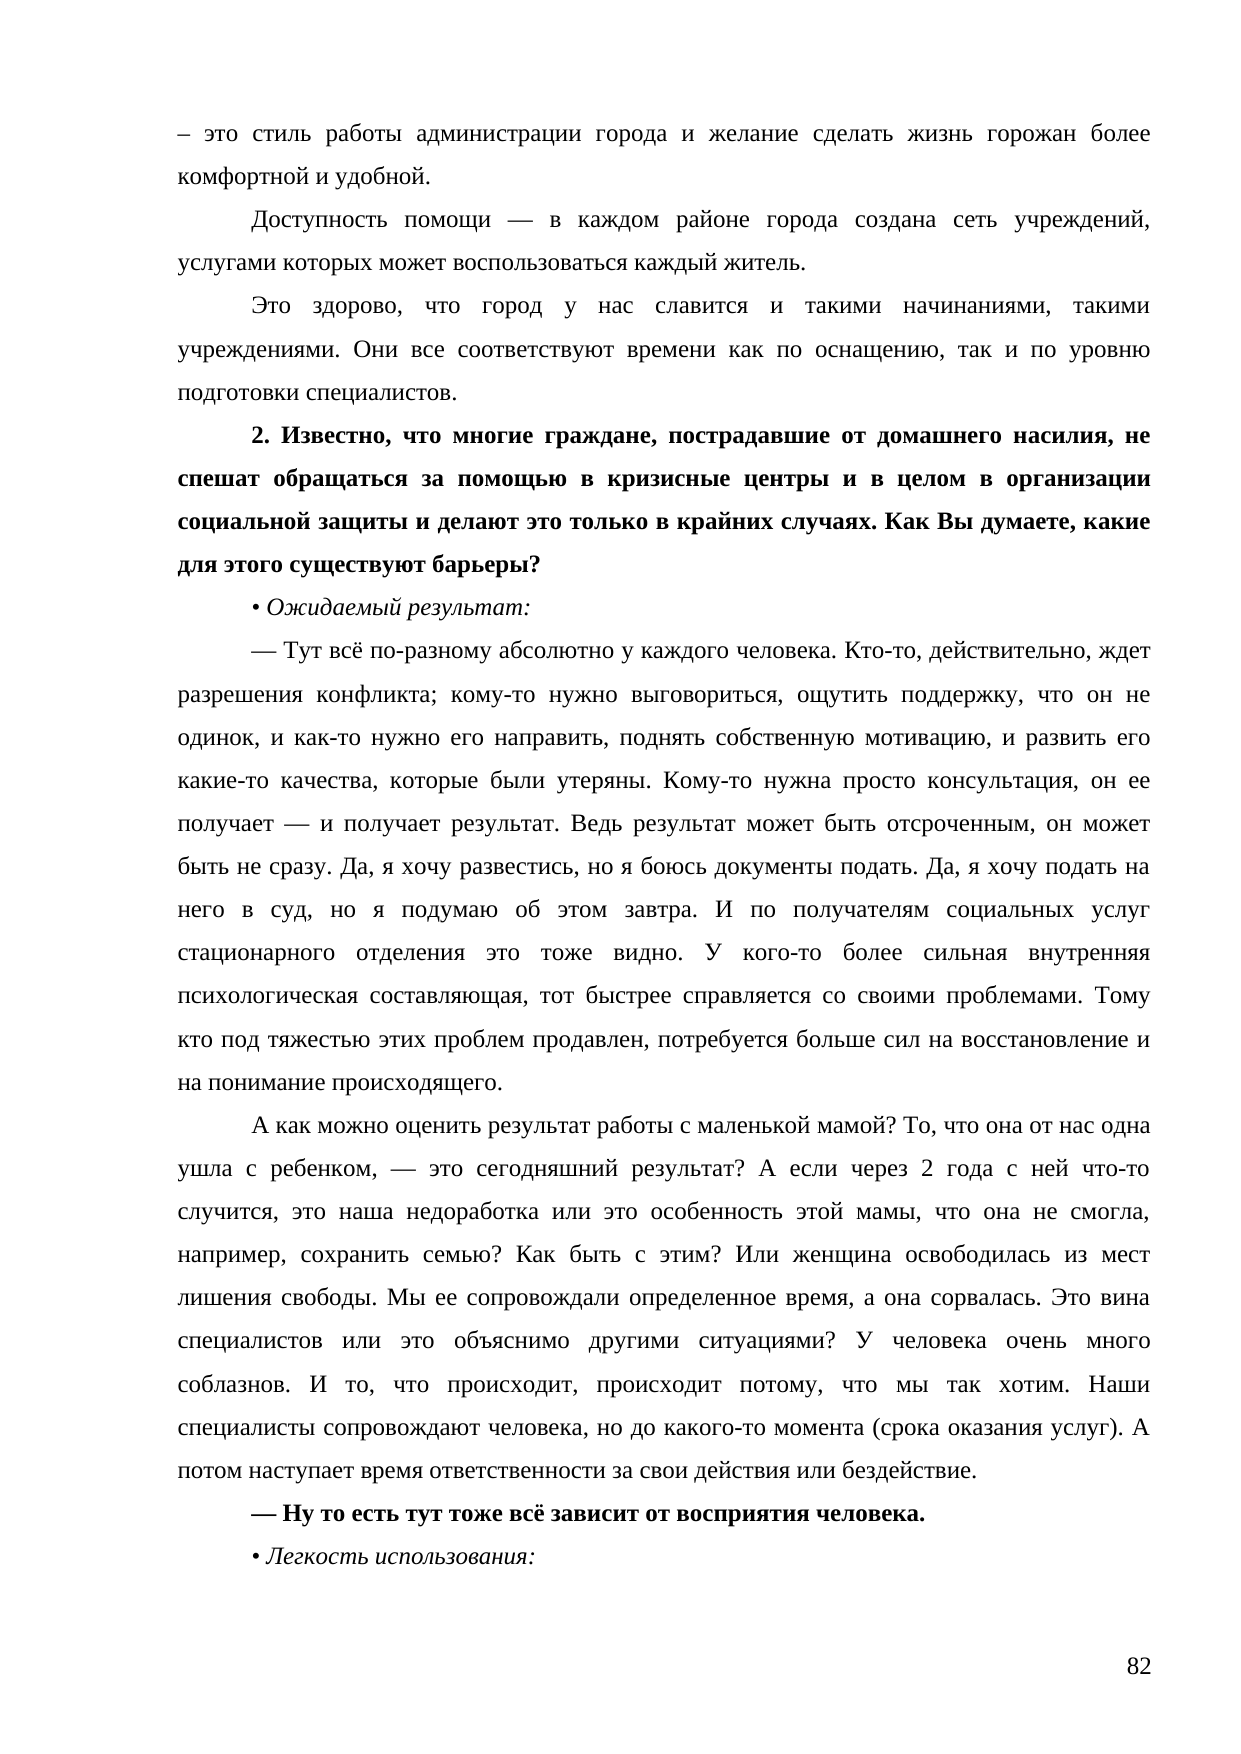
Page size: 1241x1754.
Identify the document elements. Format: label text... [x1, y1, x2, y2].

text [177, 118, 1152, 190]
text • Легкость использования: [177, 1541, 1152, 1570]
text 2. Известно, что многие граждане, пострадавшие от домашнего насилия, не спешат обращаться за помощью в кризисные центры и в целом в организации социальной защиты и делают это только в крайних случаях. Как Вы думаете, какие для этого существуют барьеры? [177, 420, 1152, 578]
text Это здорово, что город у нас славится и такими начинаниями, такими учреждениями. Они все соответствуют времени как по оснащению, так и по уровню подготовки специалистов. [177, 291, 1152, 406]
text Доступность помощи — в каждом районе города создана сеть учреждений, услугами которых может воспользоваться каждый житель. [177, 204, 1152, 276]
text А как можно оценить результат работы с маленькой мамой? То, что она от нас одна ушла с ребенком, — это сегодняшний результат? А если через 2 года с ней что-то случится, это наша недоработка или это особенность этой мамы, что она не смогла, например, сохранить семью? Как быть с этим? Или женщина освободилась из мест лишения свободы. Мы ее сопровождали определенное время, а она сорвалась. Это вина специалистов или это объяснимо другими ситуациями? У человека очень много соблазнов. И то, что происходит, происходит потому, что мы так хотим. Наши специалисты сопровождают человека, но до какого-то момента (срока оказания услуг). А потом наступает время ответственности за свои действия или бездействие. [177, 1110, 1152, 1484]
text — Тут всё по-разному абсолютно у каждого человека. Кто-то, действительно, ждет разрешения конфликта; кому-то нужно выговориться, ощутить поддержку, что он не одинок, и как-то нужно его направить, поднять собственную мотивацию, и развить его какие-то качества, которые были утеряны. Кому-то нужна просто консультация, он ее получает — и получает результат. Ведь результат может быть отсроченным, он может быть не сразу. Да, я хочу развестись, но я боюсь документы подать. Да, я хочу подать на него в суд, но я подумаю об этом завтра. И по получателям социальных услуг стационарного отделения это тоже видно. У кого-то более сильная внутренняя психологическая составляющая, тот быстрее справляется со своими проблемами. Тому кто под тяжестью этих проблем продавлен, потребуется больше сил на восстановление и на понимание происходящего. [177, 636, 1152, 1096]
text • Ожидаемый результат: [177, 592, 1152, 621]
text — Ну то есть тут тоже всё зависит от восприятия человека. [177, 1498, 1152, 1527]
